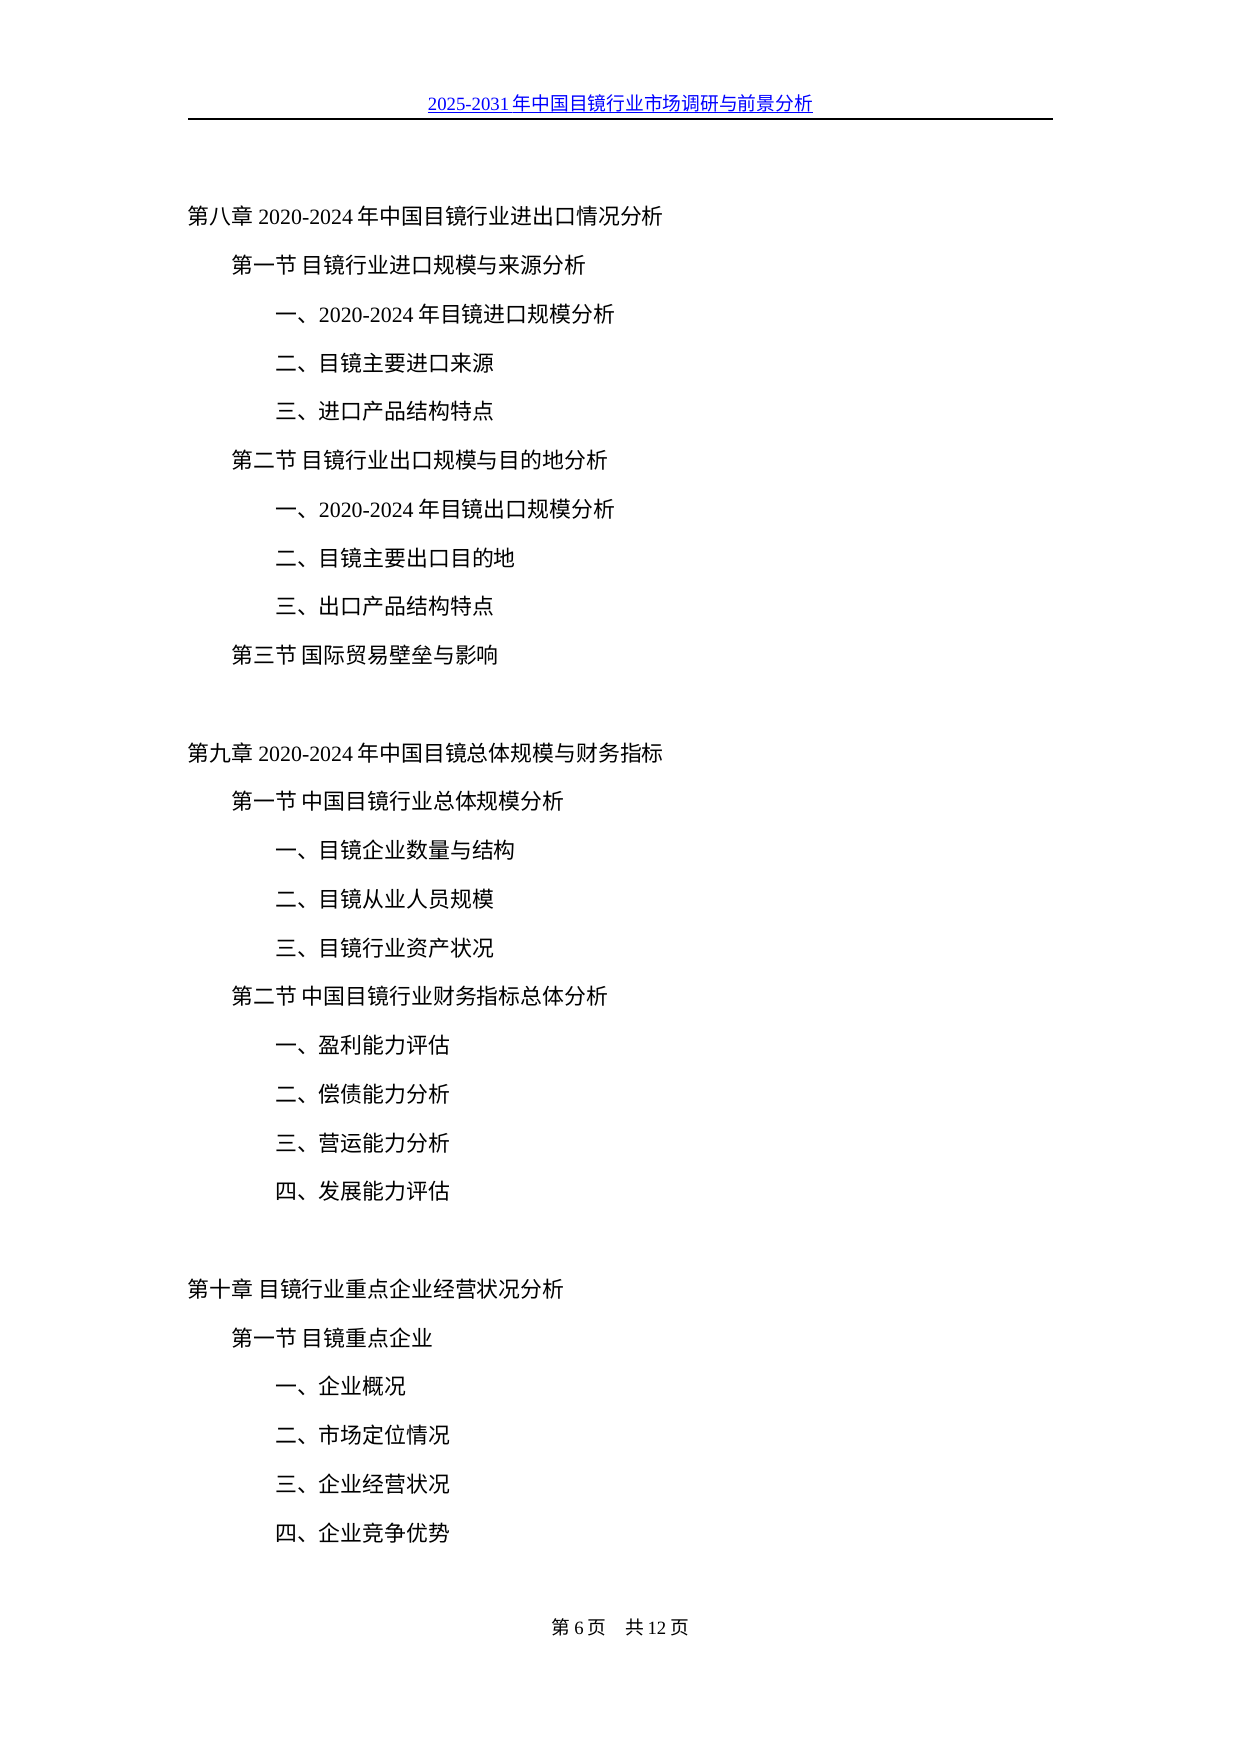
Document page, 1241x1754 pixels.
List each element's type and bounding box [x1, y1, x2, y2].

text [187, 150, 1053, 1548]
